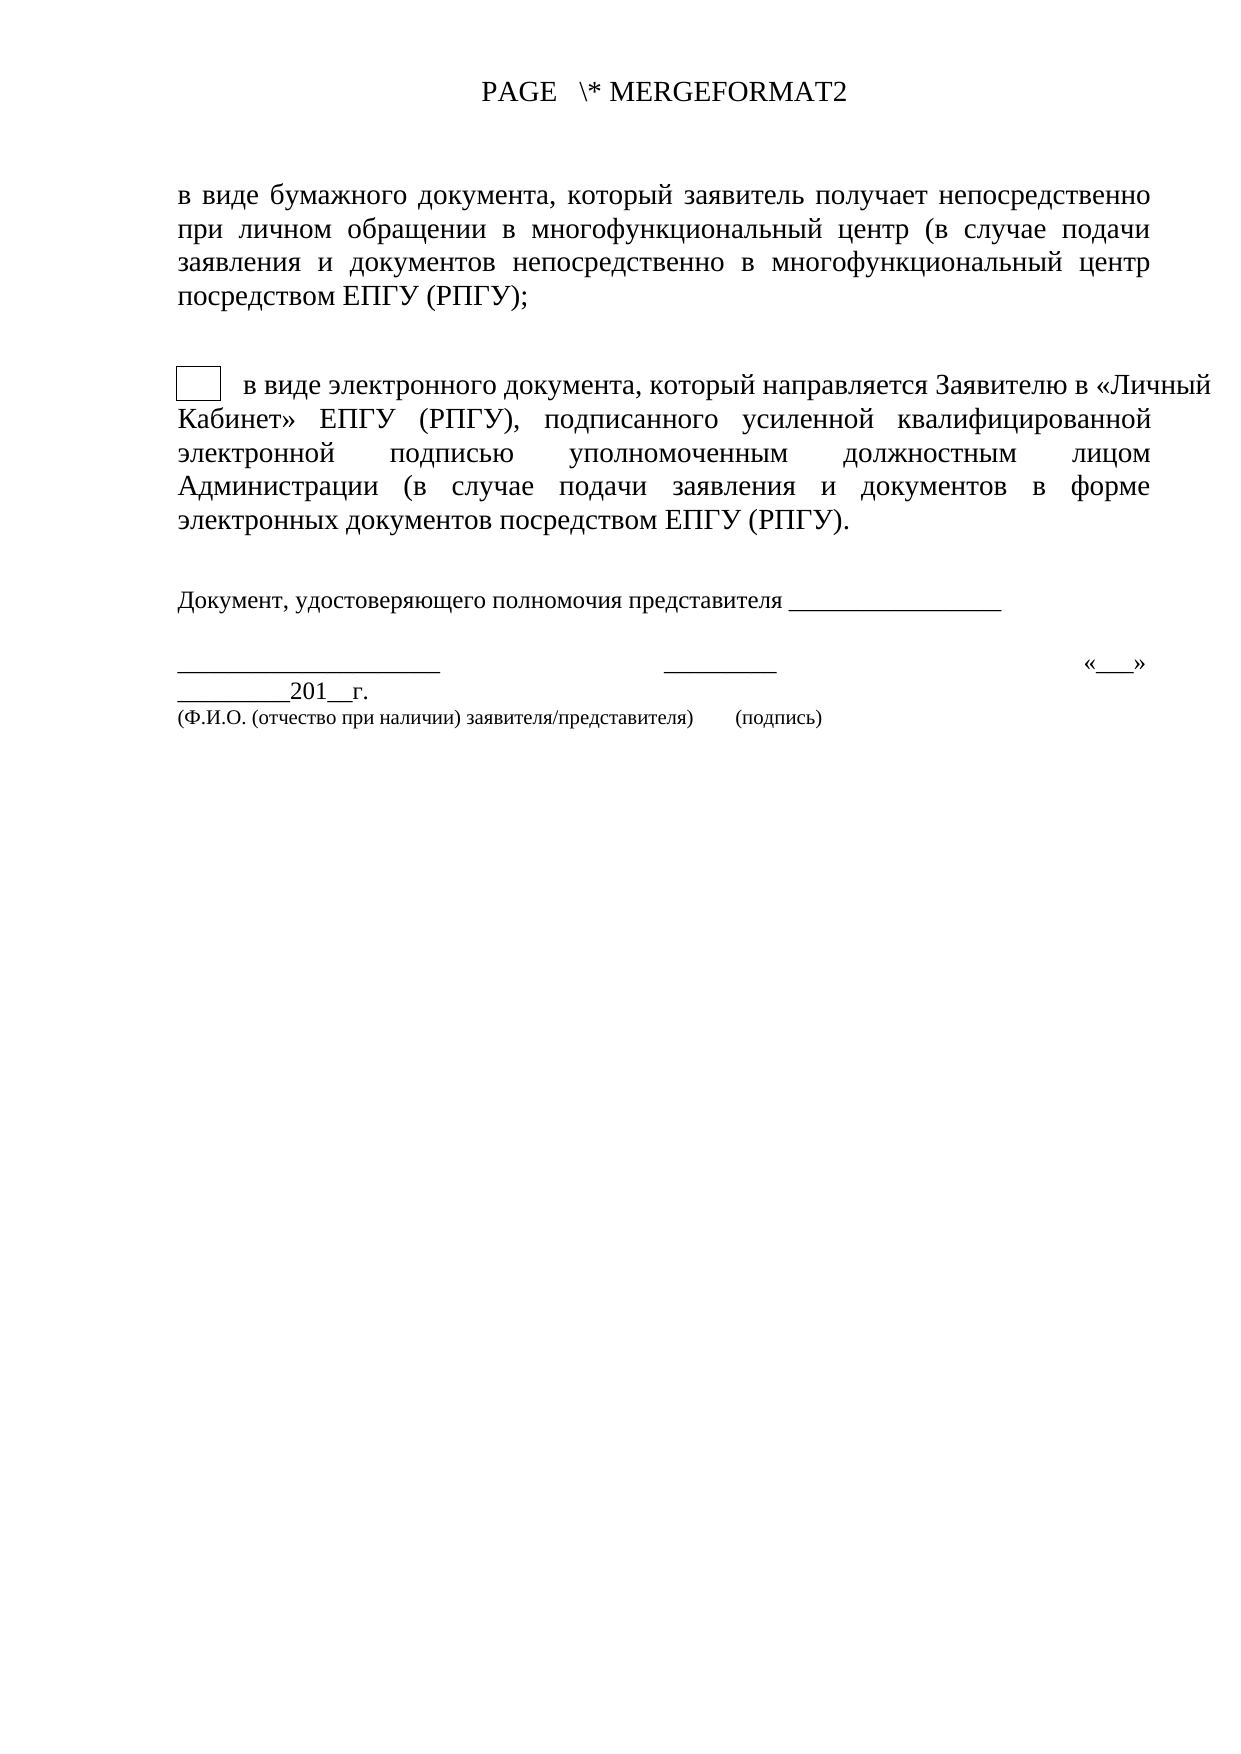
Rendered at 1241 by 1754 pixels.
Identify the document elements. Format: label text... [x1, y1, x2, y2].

table_header [177, 367, 220, 400]
text (Ф.И.О. (отчество при наличии) заявителя/представителя) (подпись) [177, 705, 1152, 729]
text Документ, удостоверяющего полномочия представителя _________________ [118, 585, 1152, 614]
text в виде бумажного документа, который заявитель получает непосредственно при личном обращении в многофункциональный центр (в случае подачи заявления и документов непосредственно в многофункциональный центр посредством ЕПГУ (РПГУ); [177, 177, 1152, 311]
table_header в виде электронного документа, который направляется Заявителю в «Личный [221, 366, 1220, 400]
text Кабинет» ЕПГУ (РПГУ), подписанного усиленной квалифицированной электронной подписью уполномоченным должностным лицом Администрации (в случае подачи заявления и документов в форме электронных документов посредством ЕПГУ (РПГУ). [177, 401, 1152, 536]
text _____________________ _________ «___» _________201__г. [177, 647, 1152, 705]
